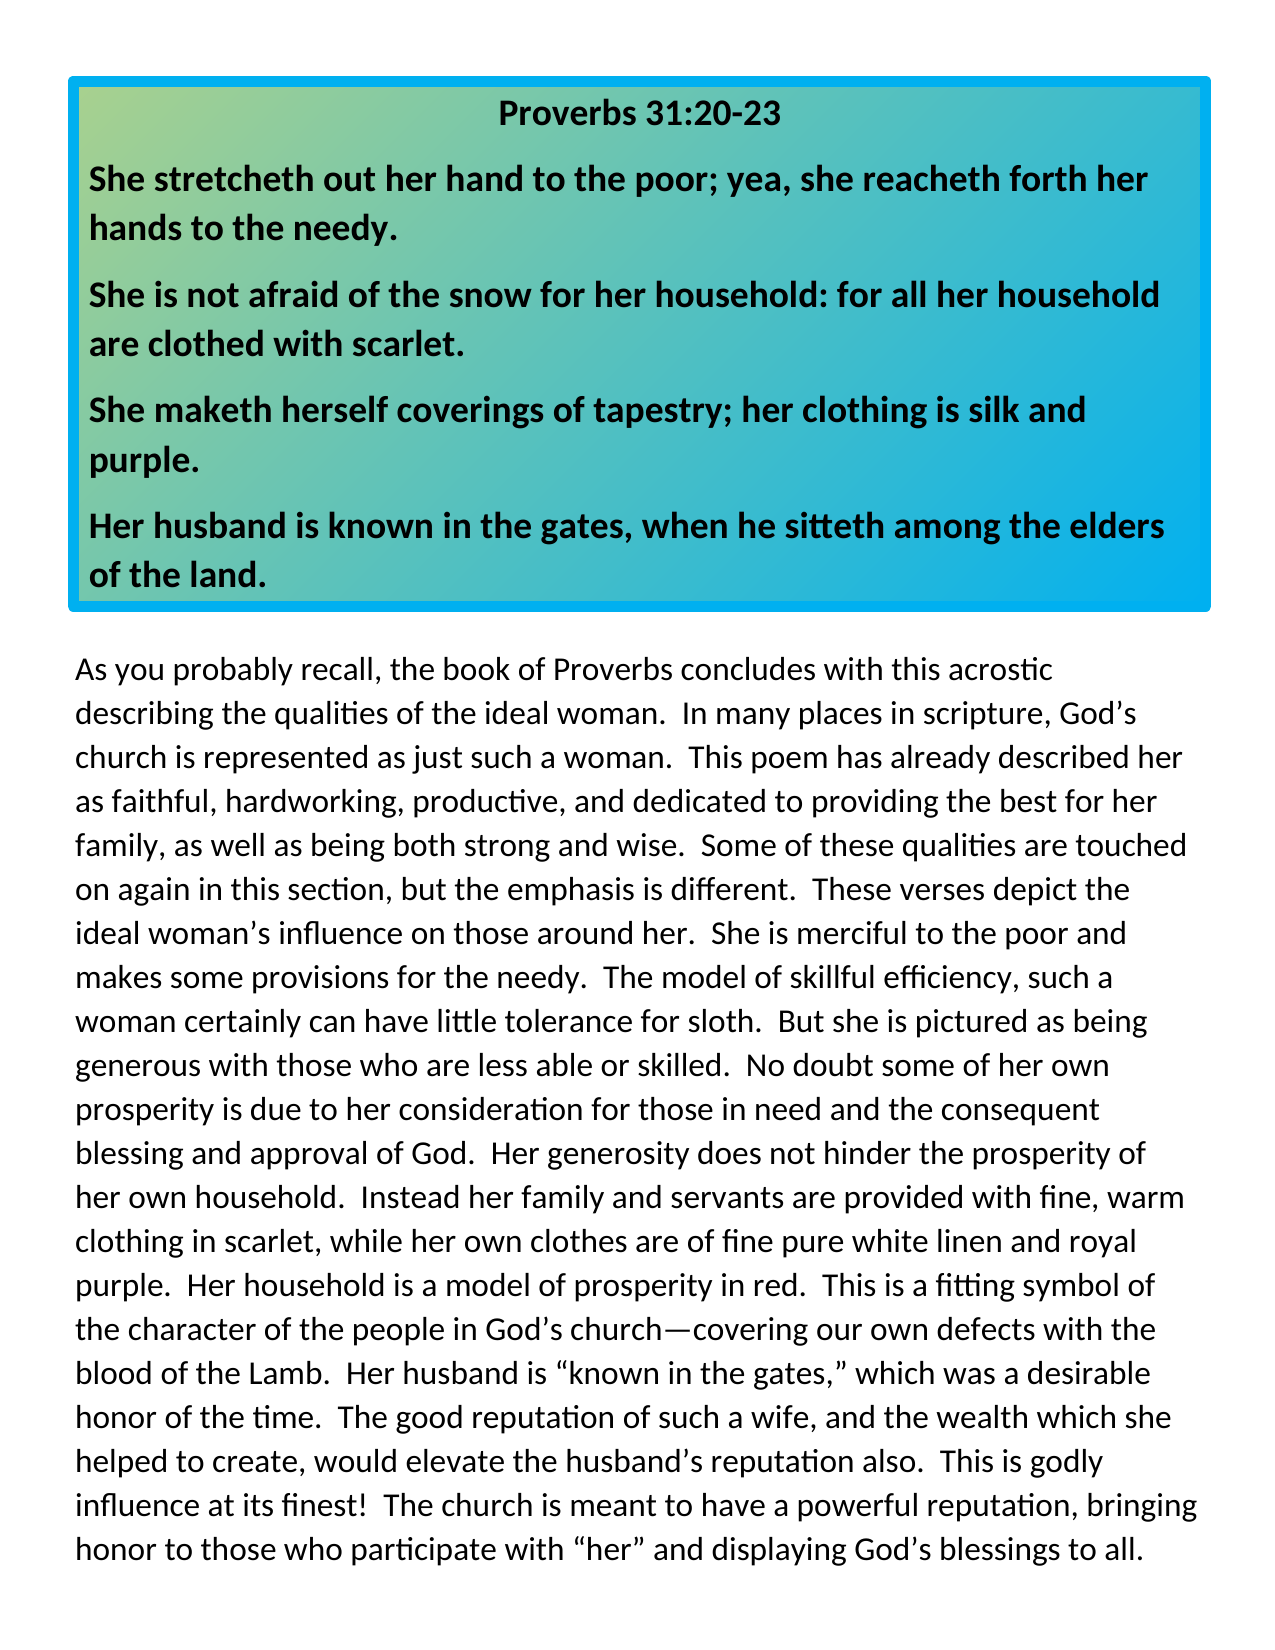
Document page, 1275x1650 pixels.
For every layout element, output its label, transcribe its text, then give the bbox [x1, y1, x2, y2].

text As you probably recall, the book of Proverbs concludes with this acrostic describing the qualities of the ideal woman. In many places in scripture, God’s church is represented as just such a woman. This poem has already described her as faithful, hardworking, productive, and dedicated to providing the best for her family, as well as being both strong and wise. Some of these qualities are touched on again in this section, but the emphasis is different. These verses depict the ideal woman’s influence on those around her. She is merciful to the poor and makes some provisions for the needy. The model of skillful efficiency, such a woman certainly can have little tolerance for sloth. But she is pictured as being generous with those who are less able or skilled. No doubt some of her own prosperity is due to her consideration for those in need and the consequent blessing and approval of God. Her generosity does not hinder the prosperity of her own household. Instead her family and servants are provided with fine, warm clothing in scarlet, while her own clothes are of fine pure white linen and royal purple. Her household is a model of prosperity in red. This is a fitting symbol of the character of the people in God’s church—covering our own defects with the blood of the Lamb. Her husband is “known in the gates,” which was a desirable honor of the time. The good reputation of such a wife, and the wealth which she helped to create, would elevate the husband’s reputation also. This is godly influence at its finest! The church is meant to have a powerful reputation, bringing honor to those who participate with “her” and displaying God’s blessings to all. [75, 612, 1200, 1568]
